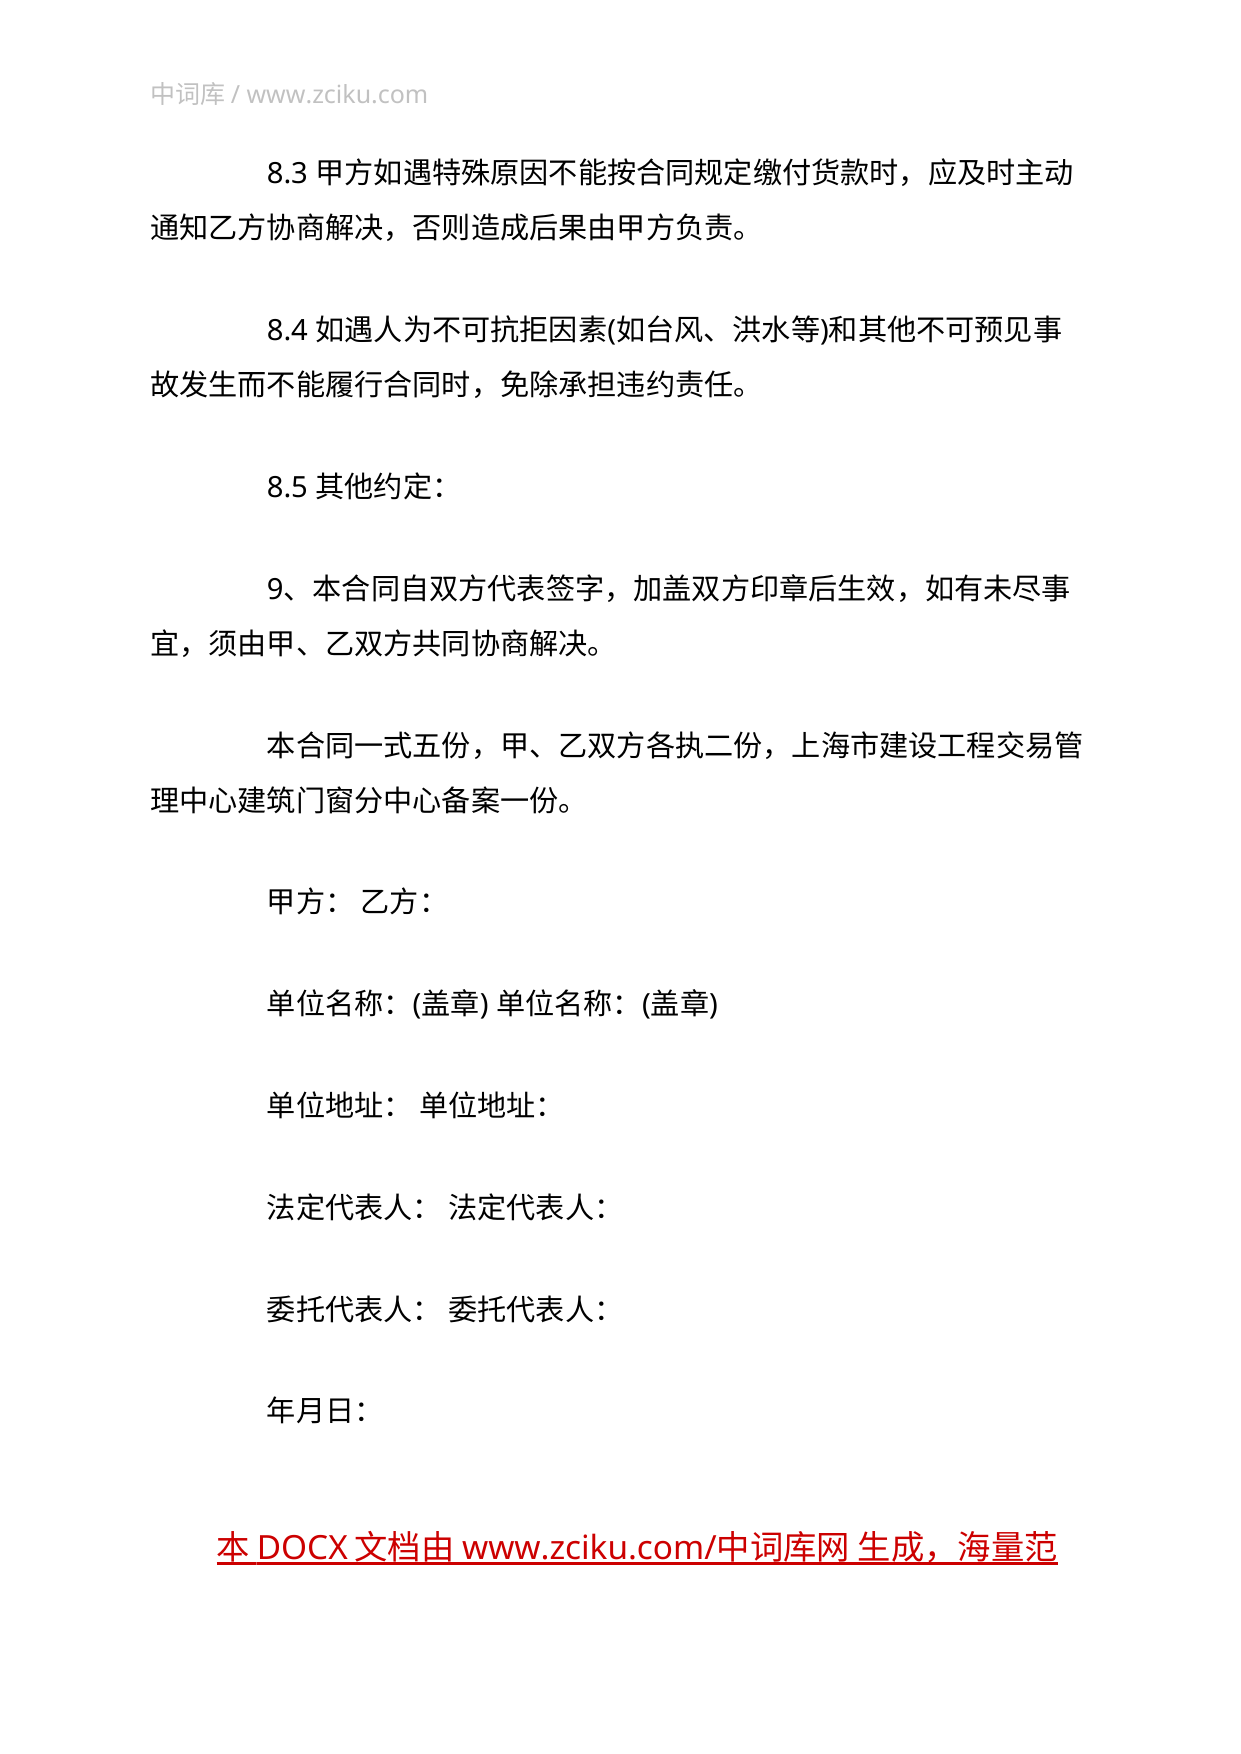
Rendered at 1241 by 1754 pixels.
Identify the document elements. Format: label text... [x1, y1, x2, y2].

text 8.5 其他约定： [150, 463, 1090, 506]
text 甲方： 乙方： [150, 879, 1090, 921]
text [150, 1521, 1090, 1569]
text 8.4 如遇人为不可抗拒因素(如台风、洪水等)和其他不可预见事故发生而不能履行合同时，免除承担违约责任。 [150, 307, 1090, 404]
text 年月日： [150, 1388, 1090, 1430]
text 法定代表人： 法定代表人： [150, 1184, 1090, 1227]
text 本合同一式五份，甲、乙双方各执二份，上海市建设工程交易管理中心建筑门窗分中心备案一份。 [150, 722, 1090, 819]
text 8.3 甲方如遇特殊原因不能按合同规定缴付货款时，应及时主动通知乙方协商解决，否则造成后果由甲方负责。 [150, 150, 1090, 247]
text 委托代表人： 委托代表人： [150, 1286, 1090, 1328]
text 9、本合同自双方代表签字，加盖双方印章后生效，如有未尽事宜，须由甲、乙双方共同协商解决。 [150, 566, 1090, 663]
text 单位名称：(盖章) 单位名称：(盖章) [150, 981, 1090, 1023]
text 单位地址： 单位地址： [150, 1083, 1090, 1125]
